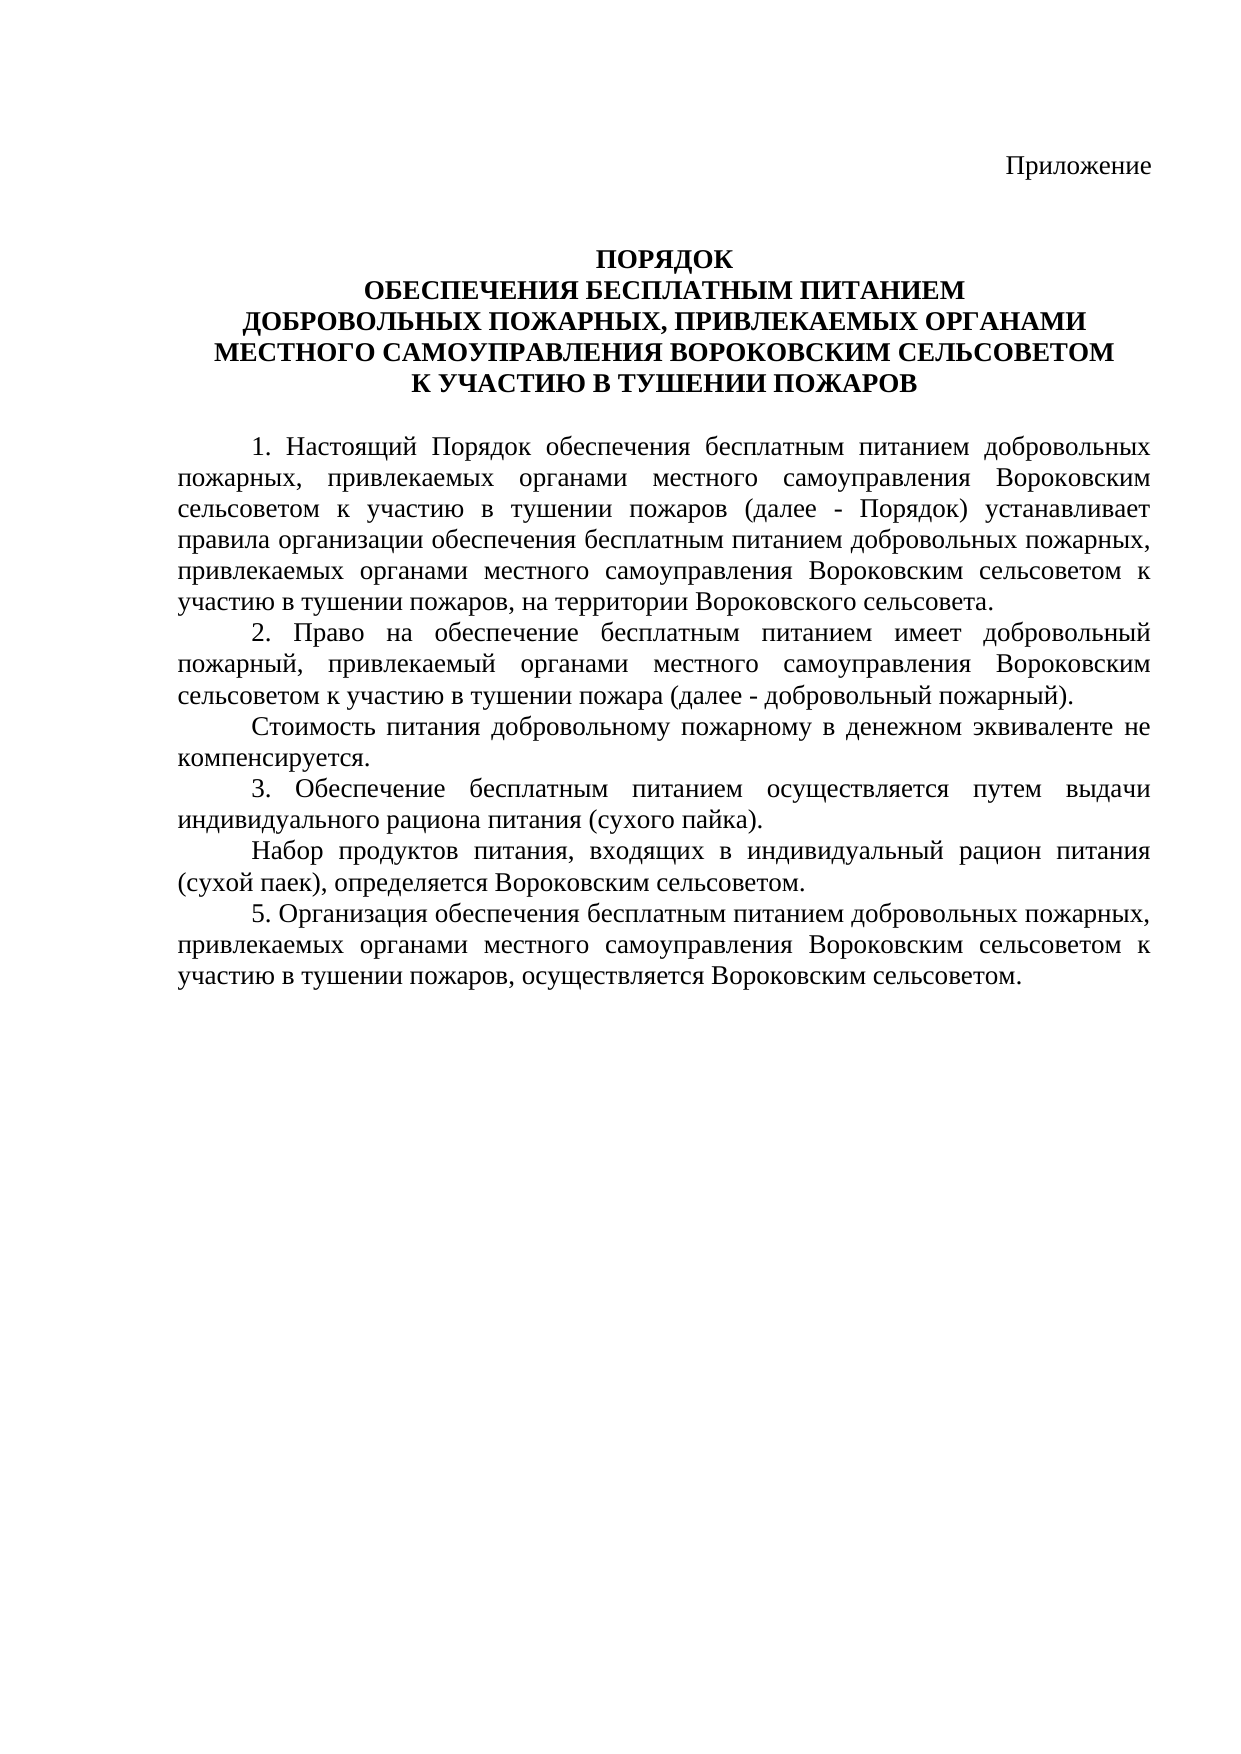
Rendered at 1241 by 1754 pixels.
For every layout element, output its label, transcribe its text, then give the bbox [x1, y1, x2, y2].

text Стоимость питания добровольному пожарному в денежном эквиваленте не компенсируется. [177, 710, 1152, 772]
text 2. Право на обеспечение бесплатным питанием имеет добровольный пожарный, привлекаемый органами местного самоуправления Вороковским сельсоветом к участию в тушении пожара (далее - добровольный пожарный). [177, 616, 1152, 710]
text ОБЕСПЕЧЕНИЯ БЕСПЛАТНЫМ ПИТАНИЕМ [177, 274, 1152, 305]
text Набор продуктов питания, входящих в индивидуальный рацион питания (сухой паек), определяется Вороковским сельсоветом. [177, 834, 1152, 897]
text 5. Организация обеспечения бесплатным питанием добровольных пожарных, привлекаемых органами местного самоуправления Вороковским сельсоветом к участию в тушении пожаров, осуществляется Вороковским сельсоветом. [177, 897, 1152, 990]
text ДОБРОВОЛЬНЫХ ПОЖАРНЫХ, ПРИВЛЕКАЕМЫХ ОРГАНАМИ МЕСТНОГО САМОУПРАВЛЕНИЯ ВОРОКОВСКИМ СЕЛЬСОВЕТОМ [177, 305, 1152, 367]
text ПОРЯДОК [177, 243, 1152, 274]
text 3. Обеспечение бесплатным питанием осуществляется путем выдачи индивидуального рациона питания (сухого пайка). [177, 772, 1152, 834]
text 1. Настоящий Порядок обеспечения бесплатным питанием добровольных пожарных, привлекаемых органами местного самоуправления Вороковским сельсоветом к участию в тушении пожаров (далее - Порядок) устанавливает правила организации обеспечения бесплатным питанием добровольных пожарных, привлекаемых органами местного самоуправления Вороковским сельсоветом к участию в тушении пожаров, на территории Вороковского сельсовета. [177, 429, 1152, 616]
text К УЧАСТИЮ В ТУШЕНИИ ПОЖАРОВ [177, 367, 1152, 398]
text Приложение [177, 149, 1152, 180]
